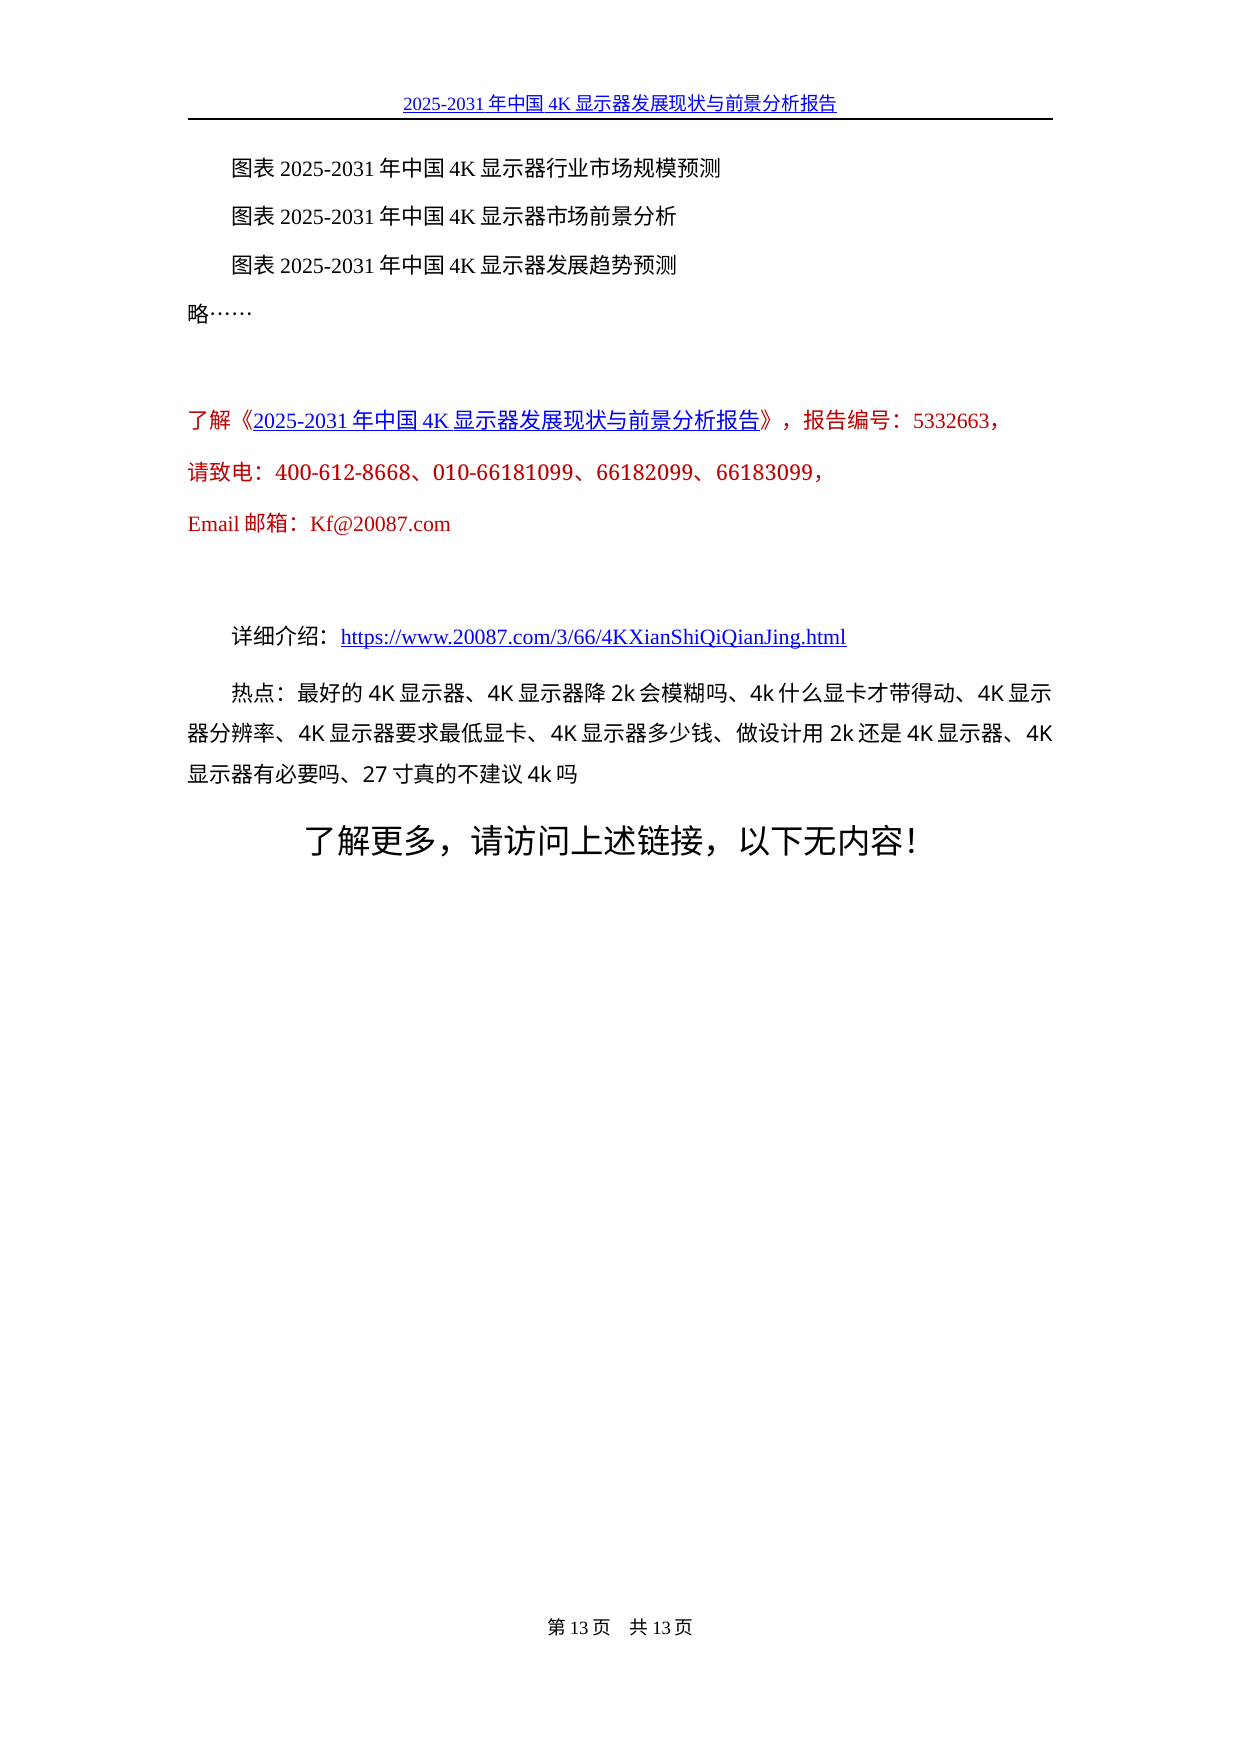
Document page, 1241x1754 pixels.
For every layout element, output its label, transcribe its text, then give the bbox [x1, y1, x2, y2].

text 热点：最好的4K显示器、4K显示器降2k会模糊吗、4k什么显卡才带得动、4K显示器分辨率、4K显示器要求最低显卡、4K显示器多少钱、做设计用2k还是4K显示器、4K显示器有必要吗、27寸真的不建议4k吗 [187, 676, 1053, 789]
title 了解更多，请访问上述链接，以下无内容！ [187, 807, 1053, 872]
text Email邮箱：Kf@20087.com [187, 506, 1053, 538]
text 详细介绍：https://www.20087.com/3/66/4KXianShiQiQianJing.html [187, 619, 1053, 651]
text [187, 150, 1053, 329]
text 了解《2025-2031年中国4K显示器发展现状与前景分析报告》，报告编号：5332663， [187, 403, 1053, 435]
text 请致电：400-612-8668、010-66181099、66182099、66183099， [187, 454, 1053, 487]
